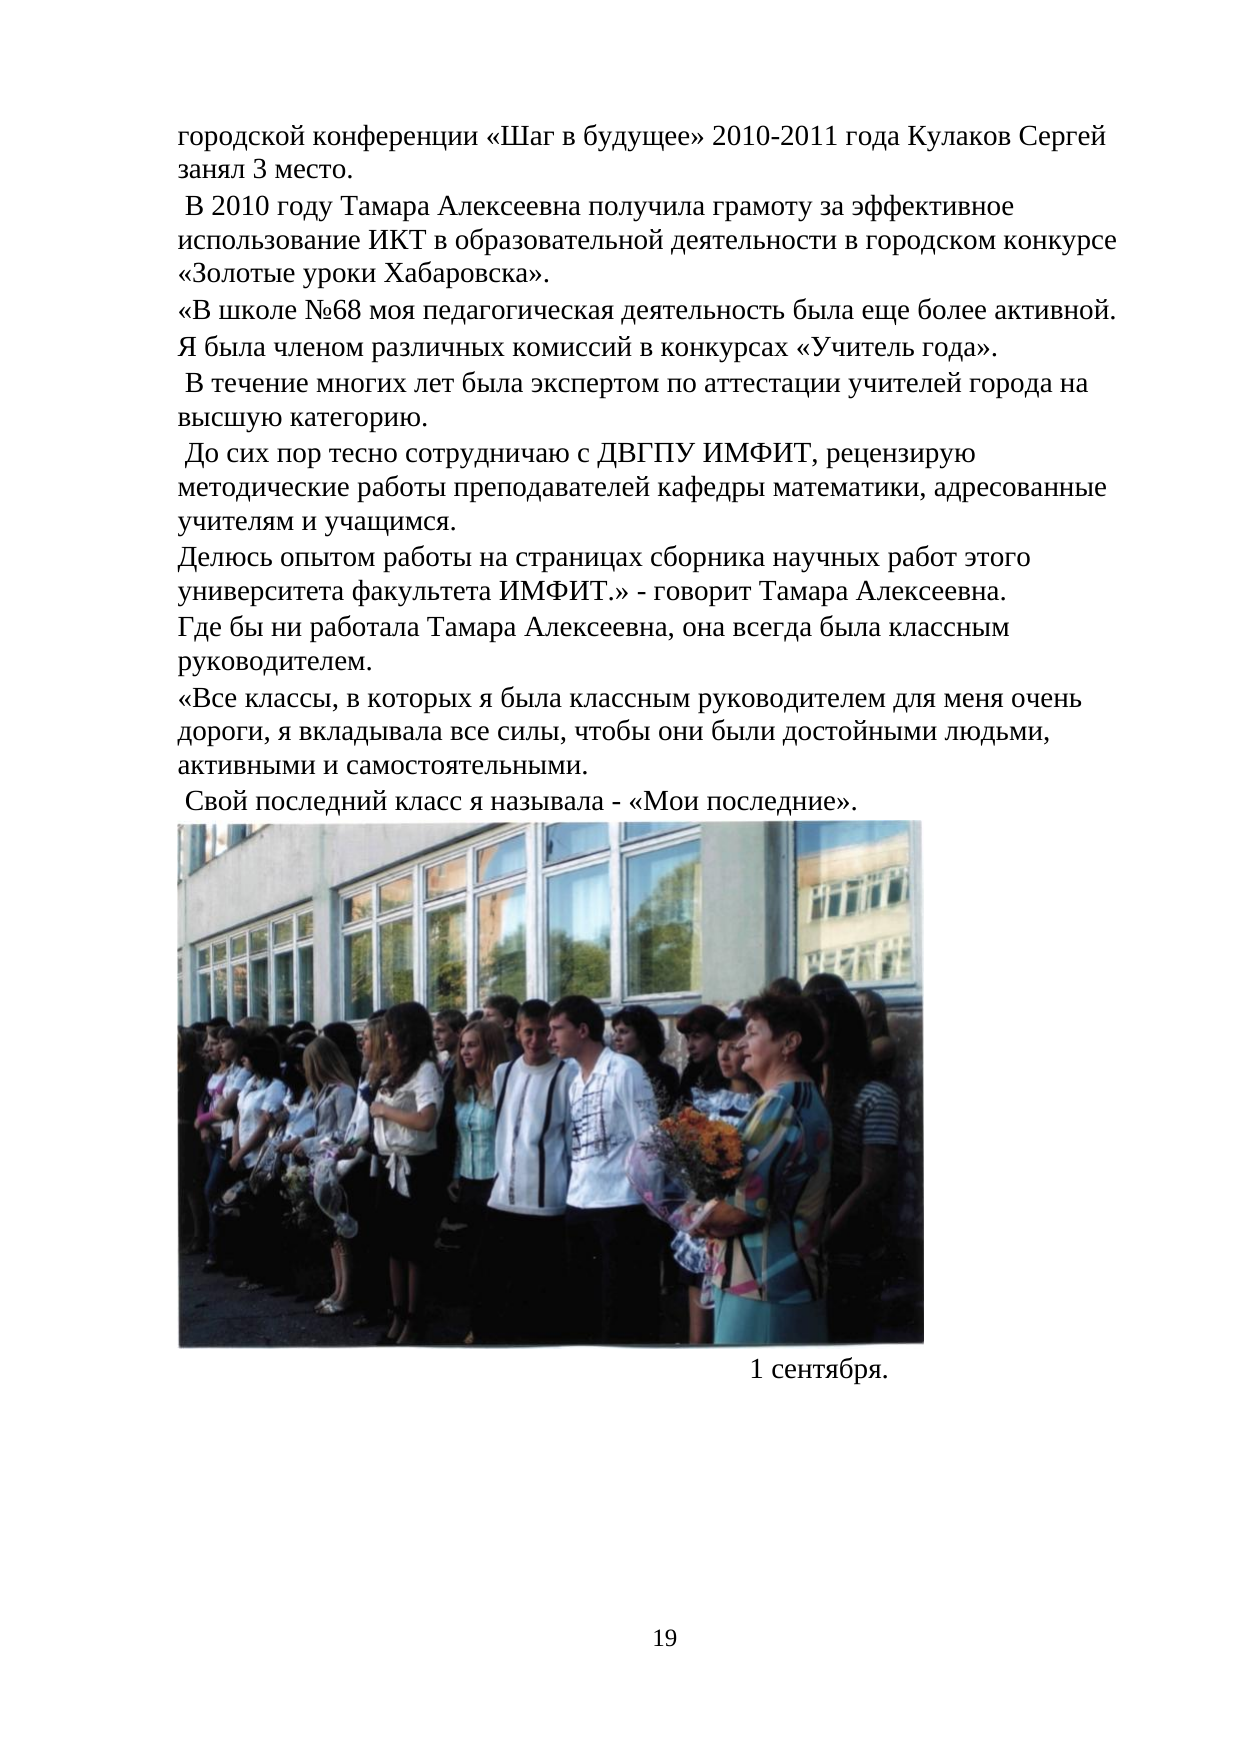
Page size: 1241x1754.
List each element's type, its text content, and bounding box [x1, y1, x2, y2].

text В течение многих лет была экспертом по аттестации учителей города на высшую категорию. [177, 365, 1152, 432]
text Свой последний класс я называла - «Мои последние». [177, 783, 1152, 817]
picture [177, 820, 924, 1349]
text До сих пор тесно сотрудничаю с ДВГПУ ИМФИТ, рецензирую методические работы преподавателей кафедры математики, адресованные учителям и учащимся. [177, 436, 1152, 536]
text Где бы ни работала Тамара Алексеевна, она всегда была классным руководителем. [177, 609, 1152, 677]
text Я была членом различных комиссий в конкурсах «Учитель года». [177, 329, 1152, 362]
text Делюсь опытом работы на страницах сборника научных работ этого университета факультета ИМФИТ.» - говорит Тамара Алексеевна. [177, 539, 1152, 606]
text В 2010 году Тамара Алексеевна получила грамоту за эффективное использование ИКТ в образовательной деятельности в городском конкурсе «Золотые уроки Хабаровска». [177, 188, 1152, 289]
text «Все классы, в которых я была классным руководителем для меня очень дороги, я вкладывала все силы, чтобы они были достойными людьми, активными и самостоятельными. [177, 680, 1152, 780]
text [177, 118, 1152, 185]
text «В школе №68 моя педагогическая деятельность была еще более активной. [177, 292, 1152, 326]
text 1 сентября. [749, 1351, 1152, 1385]
